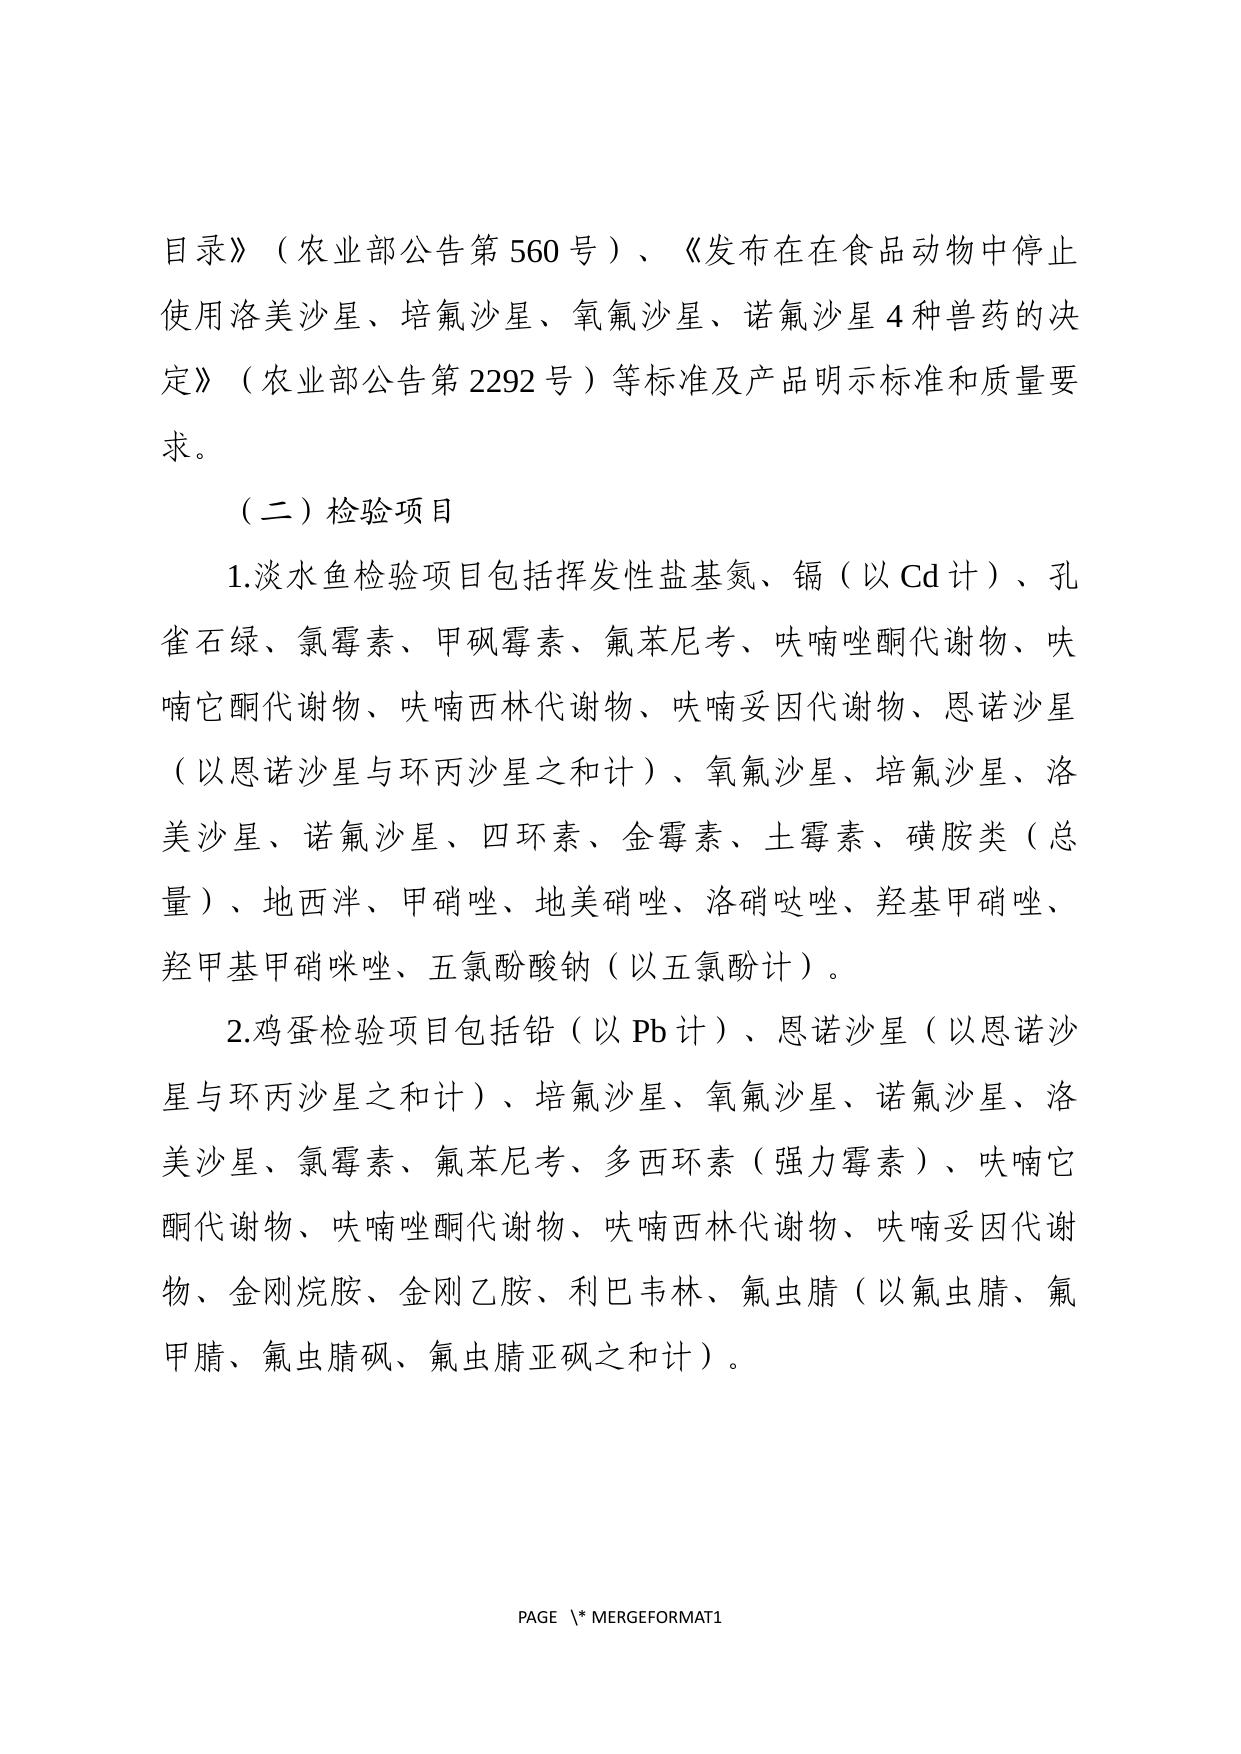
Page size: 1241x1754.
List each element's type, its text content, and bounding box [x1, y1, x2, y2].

text 2.鸡蛋检验项目包括铅（以Pb计）、恩诺沙星（以恩诺沙星与环丙沙星之和计）、培氟沙星、氧氟沙星、诺氟沙星、洛美沙星、氯霉素、氟苯尼考、多西环素（强力霉素）、呋喃它酮代谢物、呋喃唑酮代谢物、呋喃西林代谢物、呋喃妥因代谢物、金刚烷胺、金刚乙胺、利巴韦林、氟虫腈（以氟虫腈、氟甲腈、氟虫腈砜、氟虫腈亚砜之和计）。 [159, 997, 1081, 1387]
text （二）检验项目 [159, 477, 1081, 542]
text 1.淡水鱼检验项目包括挥发性盐基氮、镉（以Cd计）、孔雀石绿、氯霉素、甲砜霉素、氟苯尼考、呋喃唑酮代谢物、呋喃它酮代谢物、呋喃西林代谢物、呋喃妥因代谢物、恩诺沙星（以恩诺沙星与环丙沙星之和计）、氧氟沙星、培氟沙星、洛美沙星、诺氟沙星、四环素、金霉素、土霉素、磺胺类（总量）、地西泮、甲硝唑、地美硝唑、洛硝哒唑、羟基甲硝唑、羟甲基甲硝咪唑、五氯酚酸钠（以五氯酚计）。 [159, 542, 1081, 997]
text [159, 217, 1081, 477]
